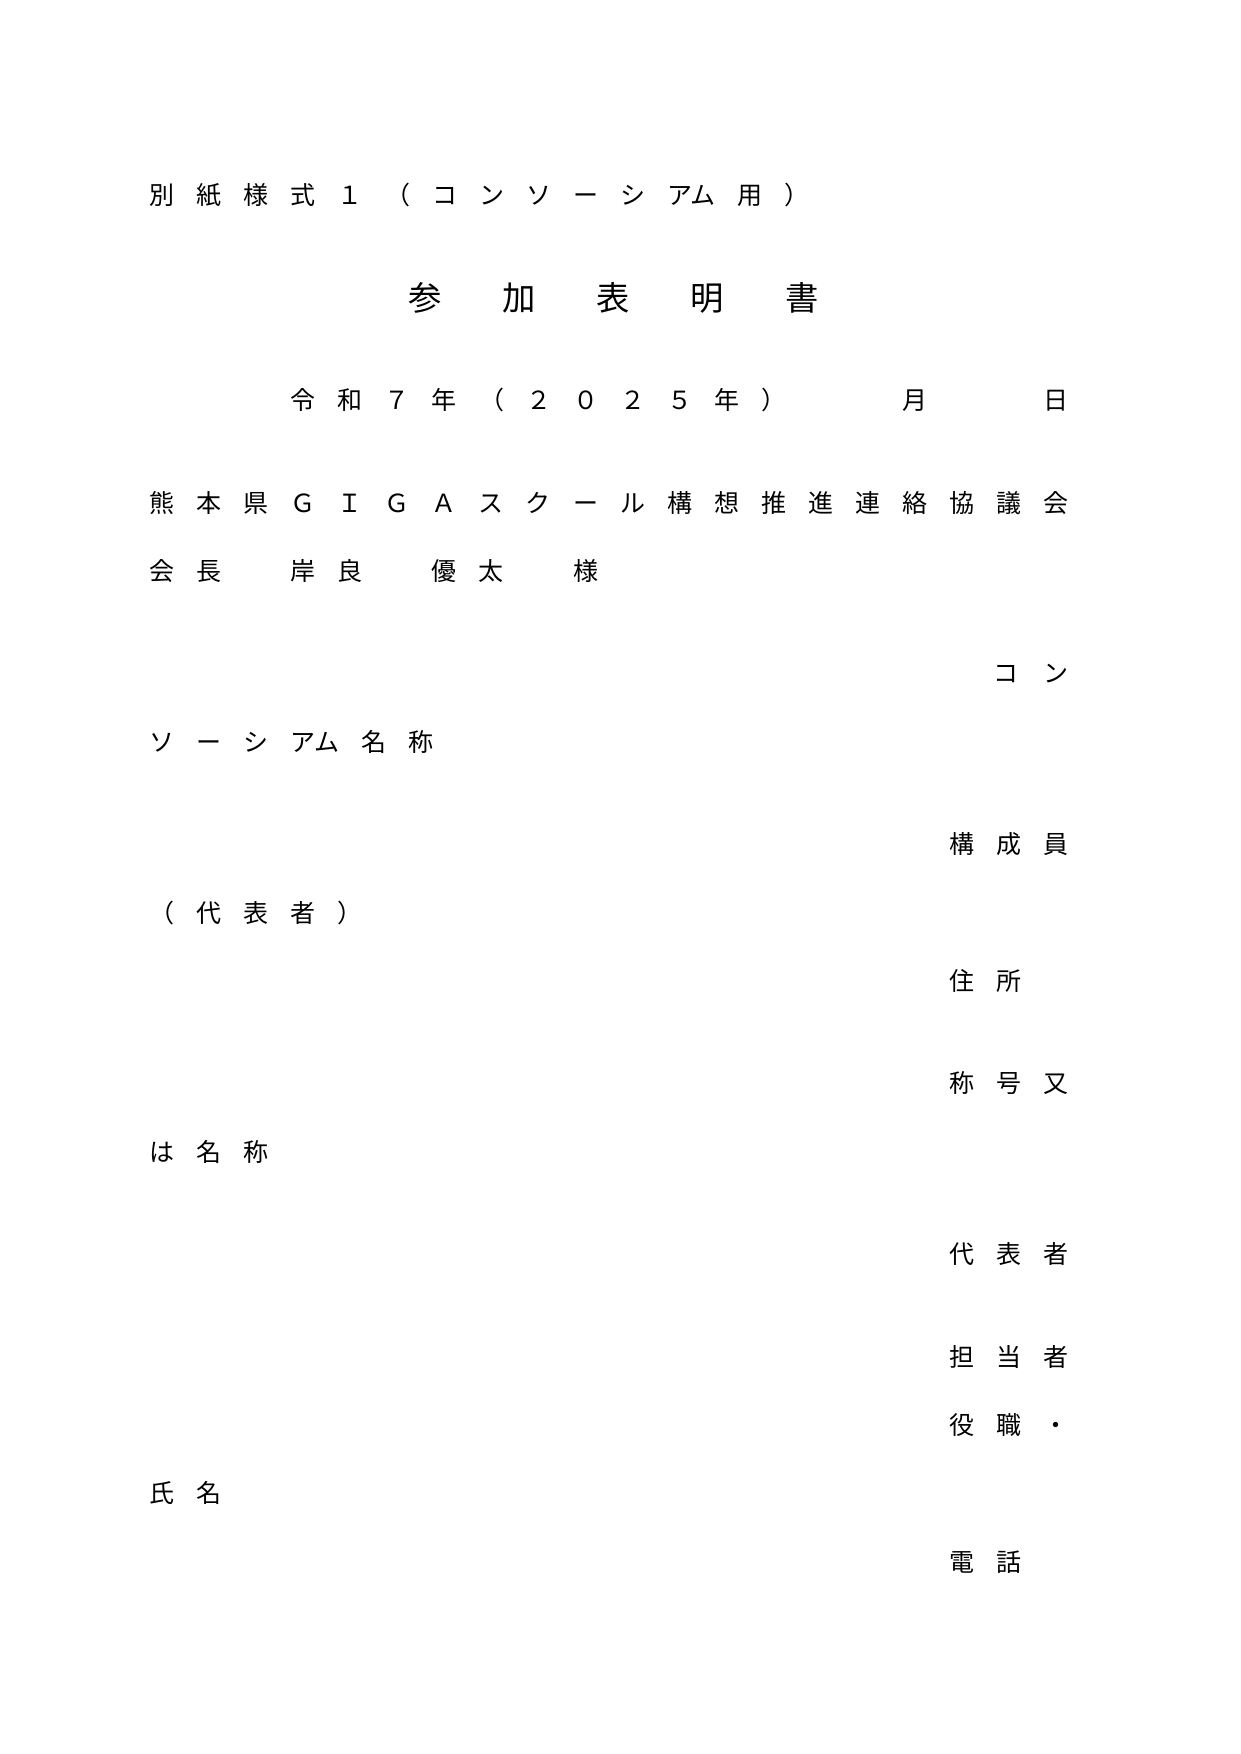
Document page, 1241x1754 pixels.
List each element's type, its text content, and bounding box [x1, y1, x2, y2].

text 役職・氏名 [149, 1389, 1091, 1526]
text 参 加 表 明 書 [149, 262, 1091, 330]
text 代表者 [149, 1219, 1091, 1287]
text 担当者 [149, 1321, 1091, 1389]
text 称号又は名称 [149, 1048, 1091, 1184]
text コンソーシアム名称 [149, 638, 1091, 774]
text 別紙様式１（コンソーシアム用） [149, 159, 1091, 228]
text 住所 [149, 945, 1091, 1014]
text 構成員（代表者） [149, 809, 1091, 945]
text 会長 岸良 優太 様 [149, 535, 1091, 604]
text 熊本県ＧＩＧＡスクール構想推進連絡協議会 [149, 467, 1091, 535]
text 令和７年（２０２５年） 月 日 [149, 364, 1091, 433]
text 電話 [149, 1526, 1091, 1594]
